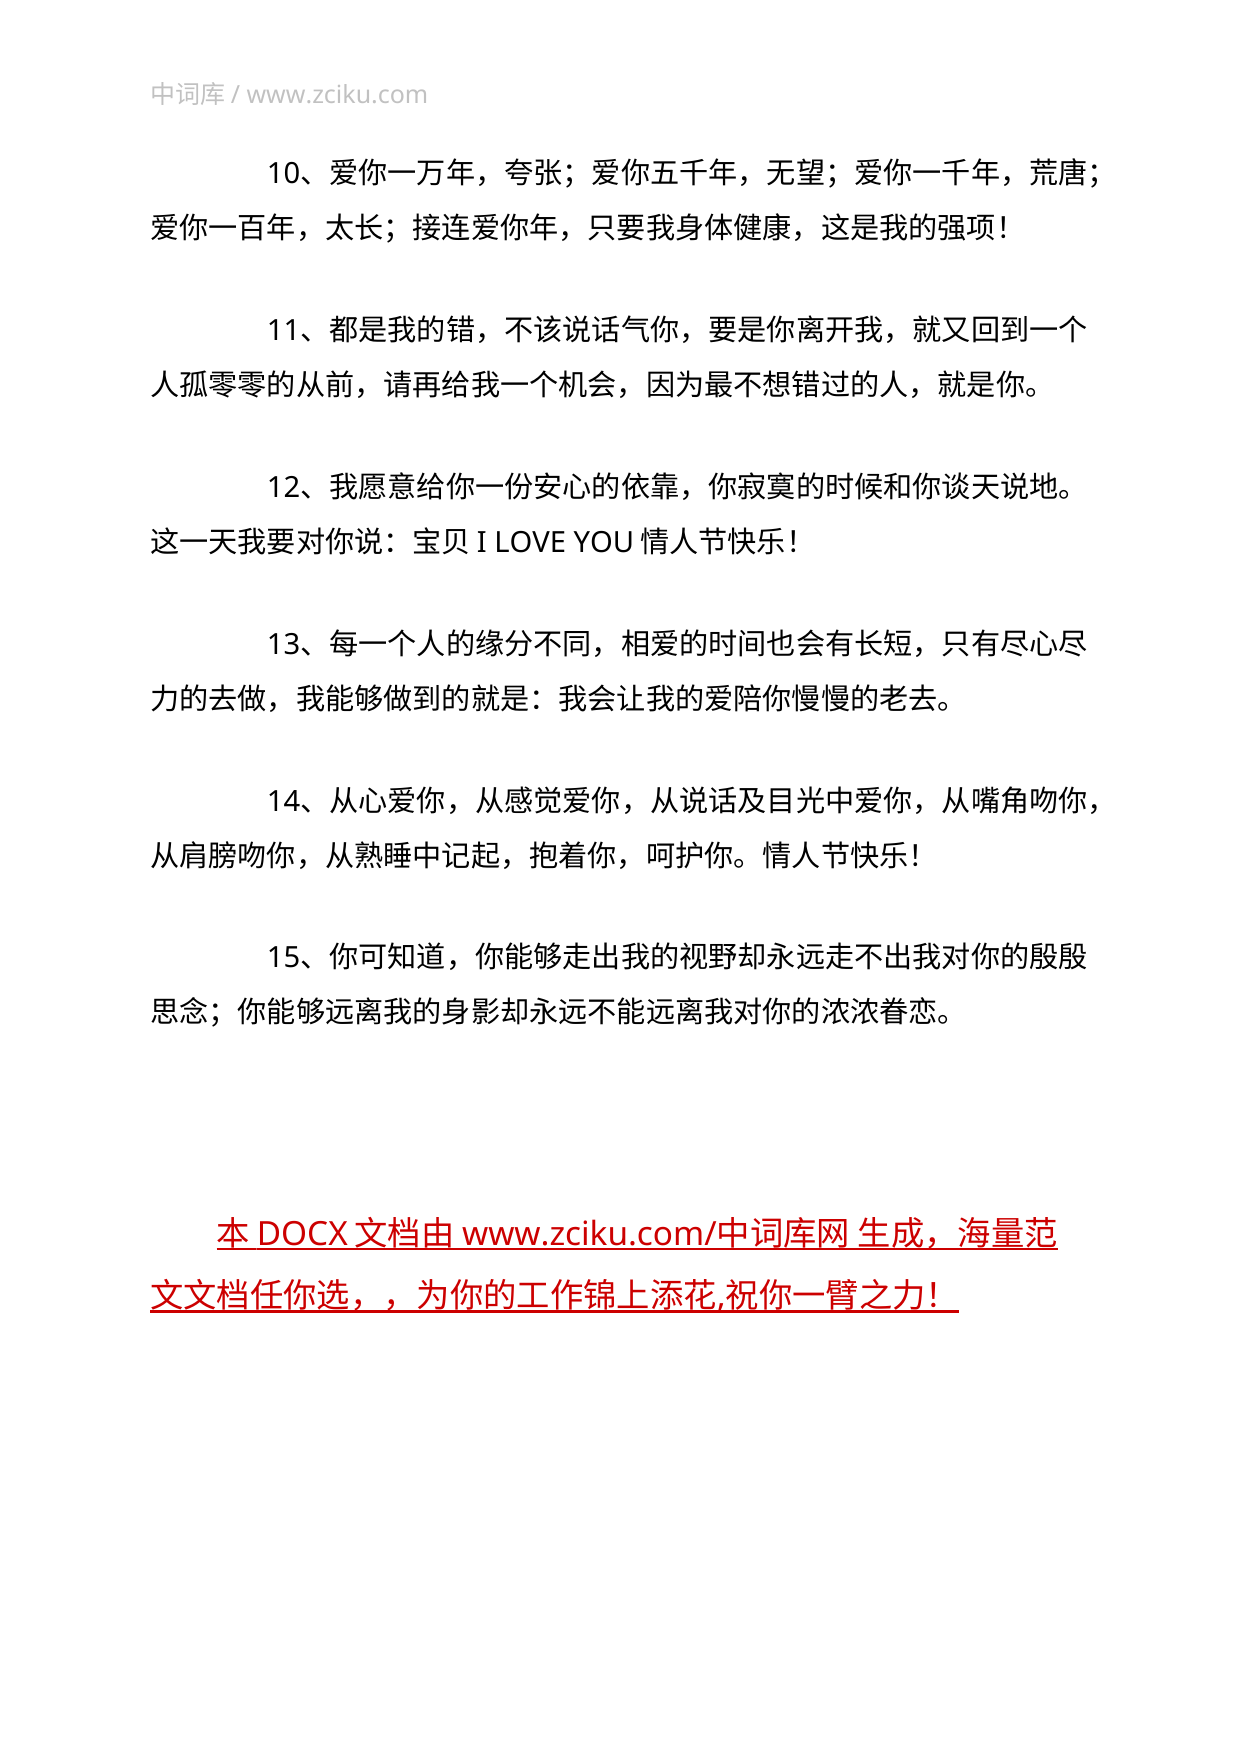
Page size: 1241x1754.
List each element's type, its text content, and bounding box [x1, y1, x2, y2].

text 11、都是我的错，不该说话气你，要是你离开我，就又回到一个人孤零零的从前，请再给我一个机会，因为最不想错过的人，就是你。 [150, 307, 1090, 404]
text 10、爱你一万年，夸张；爱你五千年，无望；爱你一千年，荒唐；爱你一百年，太长；接连爱你年，只要我身体健康，这是我的强项！ [150, 150, 1090, 247]
text 14、从心爱你，从感觉爱你，从说话及目光中爱你，从嘴角吻你，从肩膀吻你，从熟睡中记起，抱着你，呵护你。情人节快乐！ [150, 777, 1090, 874]
text 本DOCX文档由 www.zciku.com/中词库网 生成，海量范文文档任你选，，为你的工作锦上添花,祝你一臂之力！ [150, 1206, 1090, 1317]
text 12、我愿意给你一份安心的依靠，你寂寞的时候和你谈天说地。这一天我要对你说：宝贝I LOVE YOU情人节快乐！ [150, 463, 1090, 561]
text 15、你可知道，你能够走出我的视野却永远走不出我对你的殷殷思念；你能够远离我的身影却永远不能远离我对你的浓浓眷恋。 [150, 934, 1090, 1031]
text 13、每一个人的缘分不同，相爱的时间也会有长短，只有尽心尽力的去做，我能够做到的就是：我会让我的爱陪你慢慢的老去。 [150, 621, 1090, 718]
